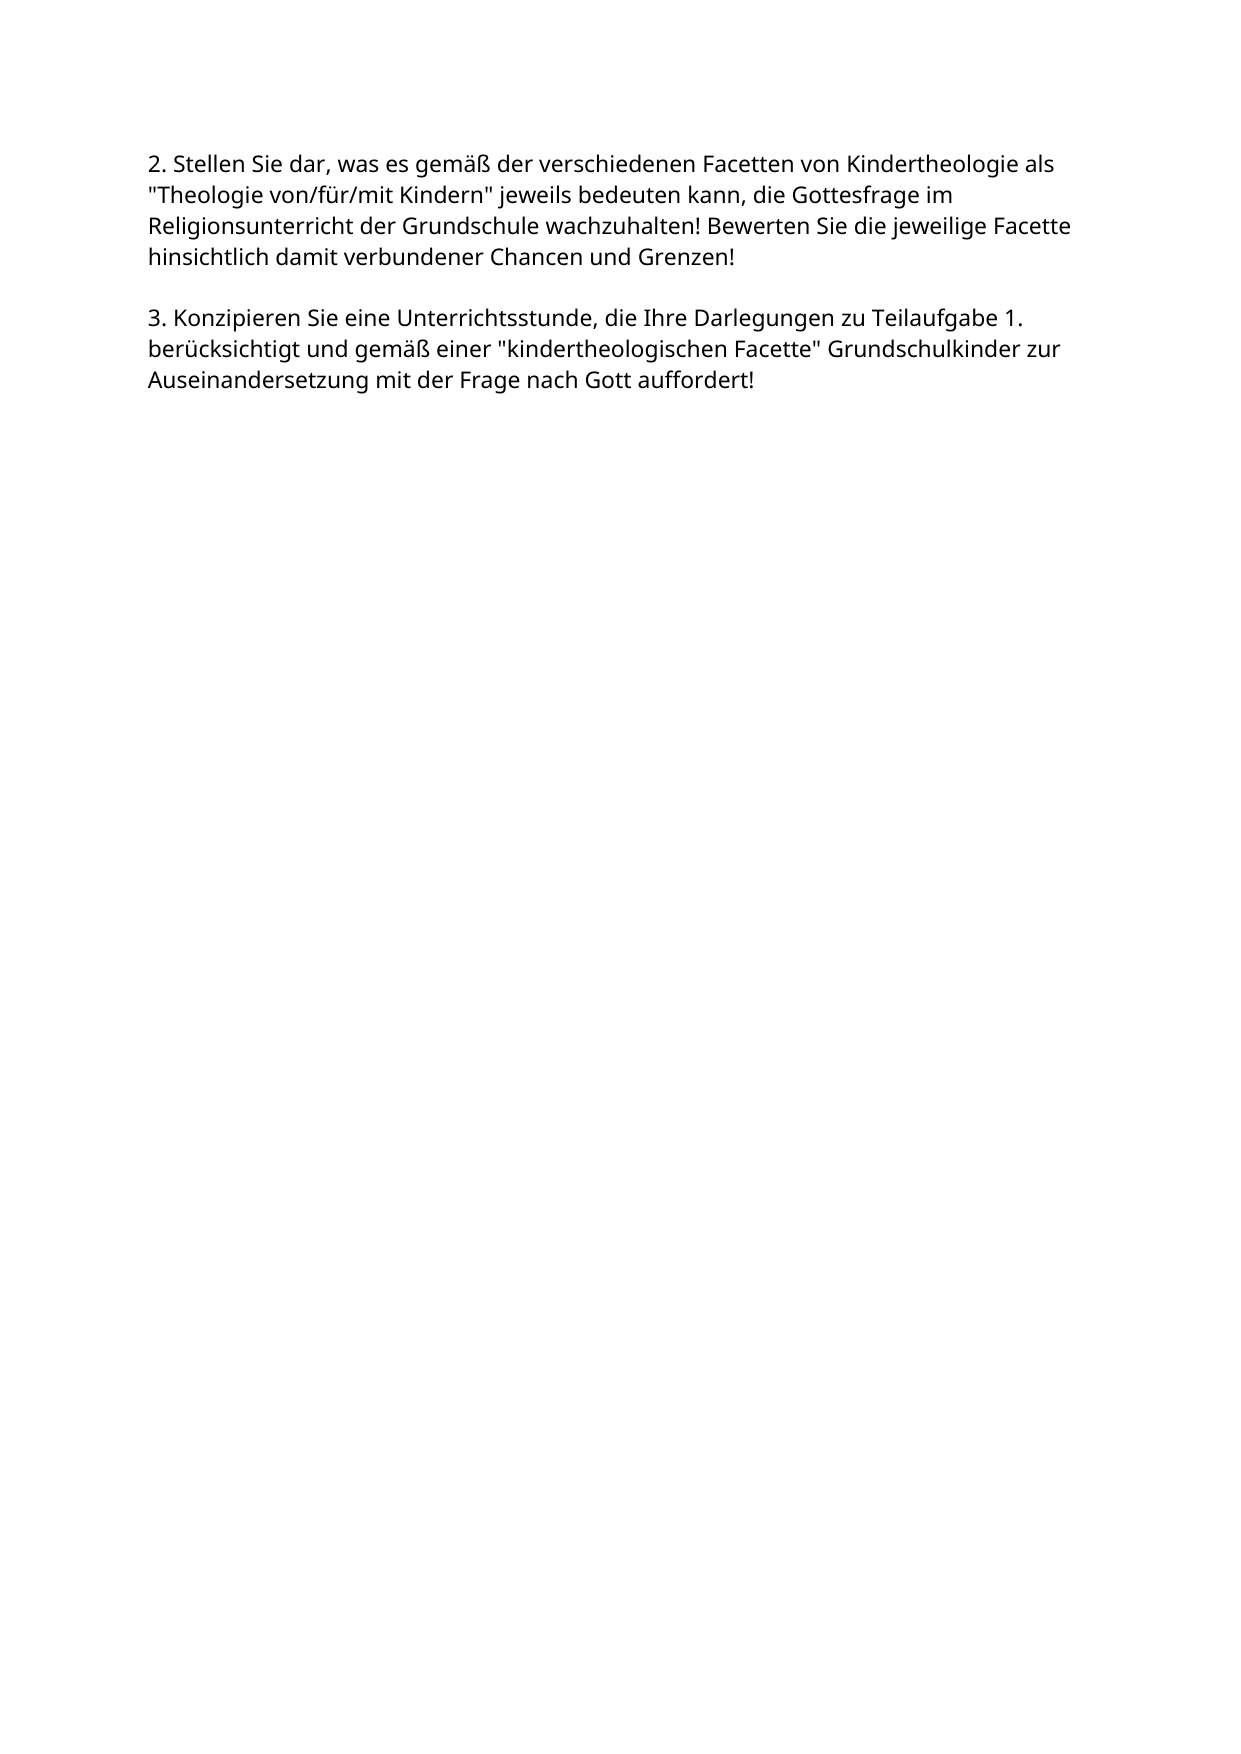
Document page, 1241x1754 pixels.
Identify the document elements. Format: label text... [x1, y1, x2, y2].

text 2. Stellen Sie dar, was es gemäß der verschiedenen Facetten von Kindertheologie als "Theologie von/für/mit Kindern" jeweils bedeuten kann, die Gottesfrage im Religionsunterricht der Grundschule wachzuhalten! Bewerten Sie die jeweilige Facette hinsichtlich damit verbundener Chancen und Grenzen! [148, 148, 1093, 273]
text 3. Konzipieren Sie eine Unterrichtsstunde, die Ihre Darlegungen zu Teilaufgabe 1. berücksichtigt und gemäß einer "kindertheologischen Facette" Grundschulkinder zur Auseinandersetzung mit der Frage nach Gott auffordert! [148, 302, 1093, 396]
